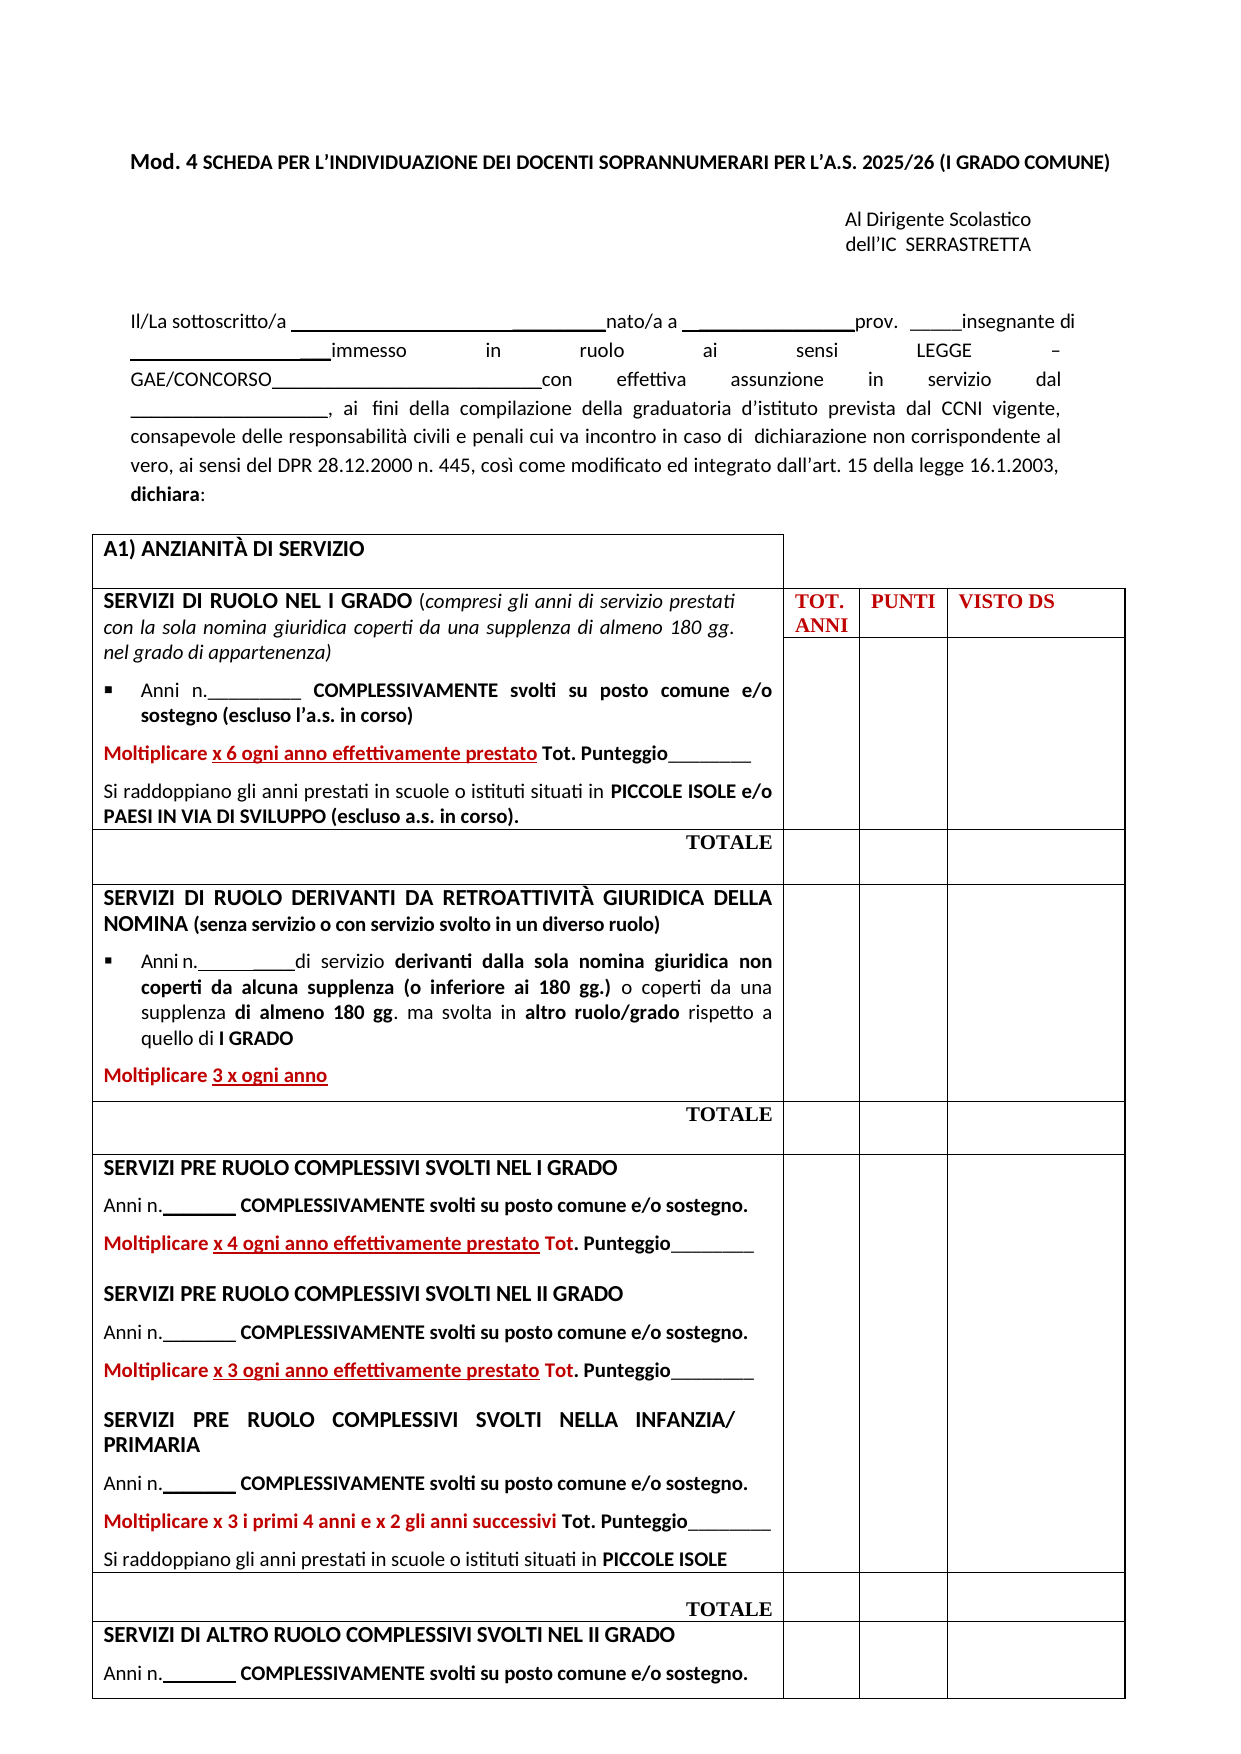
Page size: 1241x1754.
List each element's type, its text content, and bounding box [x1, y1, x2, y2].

table_cell [860, 885, 947, 1101]
table_cell SERVIZI PRE RUOLO COMPLESSIVI SVOLTI NEL I GRADO Anni n._______ COMPLESSIVAMENTE svolti su posto comune e/o sostegno. Moltiplicare x 4 ogni anno effettivamente prestato Tot. Punteggio________ SERVIZI PRE RUOLO COMPLESSIVI SVOLTI NEL II GRADO Anni n._______ COMPLESSIVAMENTE svolti su posto comune e/o sostegno. Moltiplicare x 3 ogni anno effettivamente prestato Tot. Punteggio________ SERVIZI PRE RUOLO COMPLESSIVI SVOLTI NELLA INFANZIA/ PRIMARIA Anni n._______ COMPLESSIVAMENTE svolti su posto comune e/o sostegno. Moltiplicare x 3 i primi 4 anni e x 2 gli anni successivi Tot. Punteggio________ Si raddoppiano gli anni prestati in scuole o istituti situati in PICCOLE ISOLE [93, 1155, 783, 1572]
table_cell [948, 1155, 1124, 1572]
table_cell [948, 830, 1124, 884]
text ___immesso in ruolo ai sensi LEGGE – GAE/CONCORSO__________________________con effettiva assunzione in servizio dal ___________________, ai fini della compilazione della graduatoria d’istituto prevista dal CCNI vigente, consapevole delle responsabilità civili e penali cui va incontro in caso di dichiarazione non corrispondente al vero, ai sensi del DPR 28.12.2000 n. 445, così come modificato ed integrato dall’art. 15 della legge 16.1.2003, dichiara: [130, 338, 1062, 506]
table_header A1) ANZIANITÀ DI SERVIZIO [93, 535, 783, 588]
table_cell [948, 1102, 1124, 1154]
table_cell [93, 1622, 783, 1698]
table_cell [784, 638, 859, 829]
table_cell TOTALE [93, 1102, 783, 1154]
table_cell [948, 1573, 1124, 1621]
table_cell TOT. ANNI [784, 589, 859, 637]
table_cell PUNTI [860, 589, 947, 637]
table_cell [784, 1573, 859, 1621]
table_cell TOTALE [93, 1573, 783, 1621]
table_cell [860, 1573, 947, 1621]
table_cell [784, 885, 859, 1101]
text Il/La sottoscritto/a _________nato/a a _______________prov. _____insegnante di [130, 309, 1137, 334]
table_cell [784, 1622, 859, 1698]
table_cell [860, 1622, 947, 1698]
table_cell TOTALE [93, 830, 783, 884]
table_cell [948, 885, 1124, 1101]
table_cell [860, 1102, 947, 1154]
table_cell [784, 1155, 859, 1572]
table_cell [860, 830, 947, 884]
text Al Dirigente Scolastico [103, 206, 1031, 231]
table_cell [784, 1102, 859, 1154]
text dell’IC SERRASTRETTA [103, 231, 1031, 257]
table_cell [860, 638, 947, 829]
table_cell [784, 830, 859, 884]
table_cell [948, 1622, 1124, 1698]
table_cell SERVIZI DI RUOLO DERIVANTI DA RETROATTIVITÀ GIURIDICA DELLA NOMINA (senza servizio o con servizio svolto in un diverso ruolo) Anni n. ____di servizio derivanti dalla sola nomina giuridica non coperti da alcuna supplenza (o inferiore ai 180 gg.) o coperti da una supplenza di almeno 180 gg. ma svolta in altro ruolo/grado rispetto a quello di I GRADO Moltiplicare 3 x ogni anno [93, 885, 783, 1101]
table_cell [948, 638, 1124, 829]
table_cell VISTO DS [948, 589, 1124, 637]
table_cell [860, 1155, 947, 1572]
text Mod. 4 SCHEDA PER L’INDIVIDUAZIONE DEI DOCENTI SOPRANNUMERARI PER L’A.S. 2025/26 (I GRADO COMUNE) [103, 147, 1137, 175]
table_cell SERVIZI DI RUOLO NEL I GRADO (compresi gli anni di servizio prestati con la sola nomina giuridica coperti da una supplenza di almeno 180 gg. nel grado di appartenenza) Anni n._________ COMPLESSIVAMENTE svolti su posto comune e/o sostegno (escluso l’a.s. in corso) Moltiplicare x 6 ogni anno effettivamente prestato Tot. Punteggio________ Si raddoppiano gli anni prestati in scuole o istituti situati in PICCOLE ISOLE e/o PAESI IN VIA DI SVILUPPO (escluso a.s. in corso). [93, 589, 783, 829]
